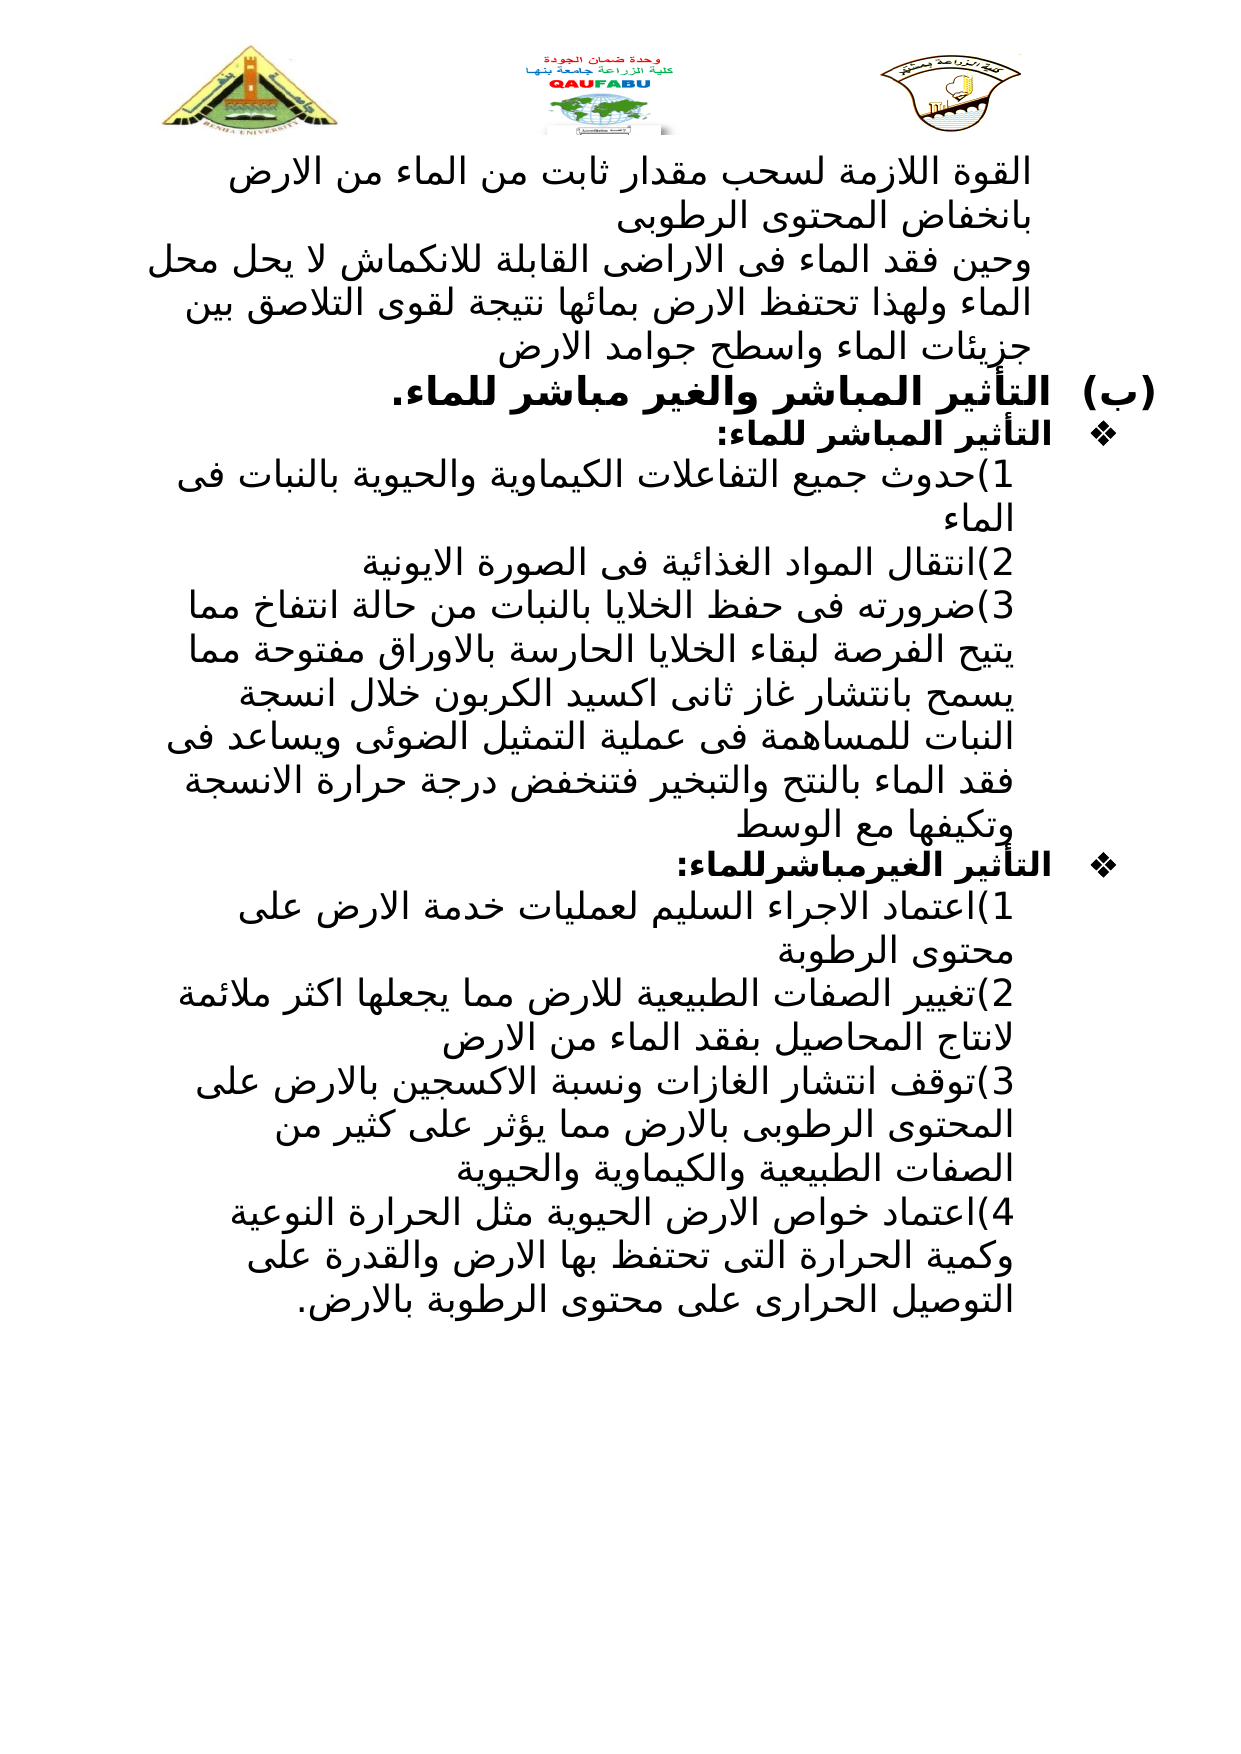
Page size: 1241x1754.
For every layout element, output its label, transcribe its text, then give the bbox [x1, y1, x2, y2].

list التأثير الغيرمباشرللماء: [143, 846, 1088, 885]
text 4)اعتماد خواص الارض الحيوية مثل الحرارة النوعية وكمية الحرارة التى تحتفظ بها الارض والقدرة على التوصيل الحرارى على محتوى الرطوبة بالارض. [143, 1190, 1015, 1321]
text 1)حدوث جميع التفاعلات الكيماوية والحيوية بالنبات فى الماء [143, 453, 1015, 540]
text 2)تغيير الصفات الطبيعية للارض مما يجعلها اكثر ملائمة لانتاج المحاصيل بفقد الماء من الارض [143, 972, 1015, 1059]
picture [152, 42, 341, 143]
picture [515, 51, 684, 135]
text 2)انتقال المواد الغذائية فى الصورة الايونية [143, 540, 1015, 584]
text 3)ضرورته فى حفظ الخلايا بالنبات من حالة انتفاخ مما يتيح الفرصة لبقاء الخلايا الحارسة بالاوراق مفتوحة مما يسمح بانتشار غاز ثانى اكسيد الكربون خلال انسجة النبات للمساهمة فى عملية التمثيل الضوئى ويساعد فى فقد الماء بالنتح والتبخير فتنخفض درجة حرارة الانسجة وتكيفها مع الوسط [143, 584, 1015, 846]
text 1)اعتماد الاجراء السليم لعمليات خدمة الارض على محتوى الرطوبة [143, 885, 1015, 972]
text وحين فقد الماء فى الاراضى القابلة للانكماش لا يحل محل الماء ولهذا تحتفظ الارض بمائها نتيجة لقوى التلاصق بين جزيئات الماء واسطح جوامد الارض [143, 237, 1033, 368]
text 3)توقف انتشار الغازات ونسبة الاكسجين بالارض على المحتوى الرطوبى بالارض مما يؤثر على كثير من الصفات الطبيعية والكيماوية والحيوية [143, 1059, 1015, 1190]
list التأثير المباشر للماء: [143, 414, 1088, 453]
list التأثير المباشر والغير مباشر للماء. [114, 368, 1081, 414]
